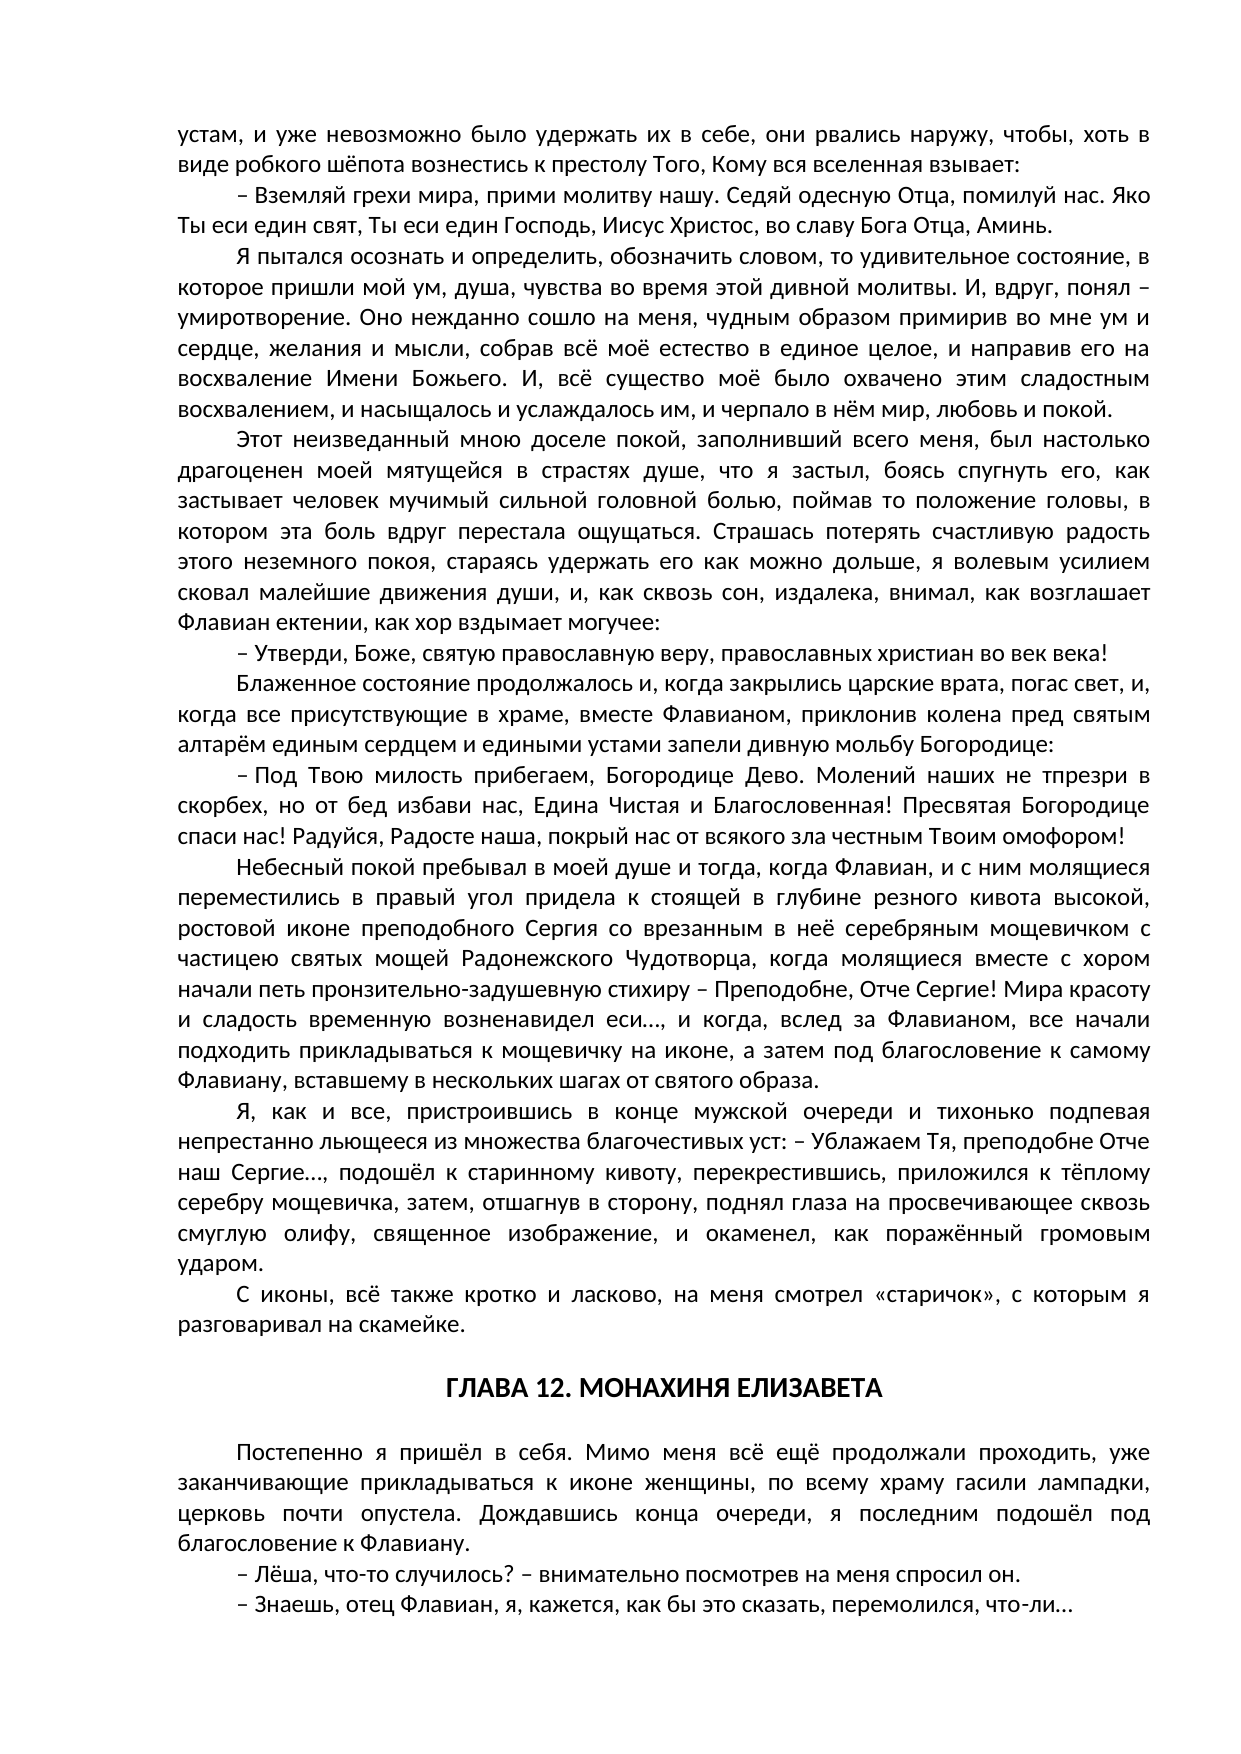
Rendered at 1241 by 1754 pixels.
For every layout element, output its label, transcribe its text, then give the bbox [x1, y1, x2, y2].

text ГЛАВА 12. МОНАХИНЯ ЕЛИЗАВЕТА [177, 1369, 1152, 1405]
text Небесный покой пребывал в моей душе и тогда, когда Флавиан, и с ним молящиеся переместились в правый угол придела к стоящей в глубине резного кивота высокой, ростовой иконе преподобного Сергия со врезанным в неё серебряным мощевичком с частицею святых мощей Радонежского Чудотворца, когда молящиеся вместе с хором начали петь пронзительно-задушевную стихиру – Преподобне, Отче Сергие! Мира красоту и сладость временную возненавидел еси…, и когда, вслед за Флавианом, все начали подходить прикладываться к мощевичку на иконе, а затем под благословение к самому Флавиану, вставшему в нескольких шагах от святого образа. [177, 851, 1152, 1095]
text – Утверди, Боже, святую православную веру, православных христиан во век века! [177, 637, 1152, 667]
text Я, как и все, пристроившись в конце мужской очереди и тихонько подпевая непрестанно льющееся из множества благочестивых уст: – Ублажаем Тя, преподобне Отче наш Сергие…, подошёл к старинному кивоту, перекрестившись, приложился к тёплому серебру мощевичка, затем, отшагнув в сторону, поднял глаза на просвечивающее сквозь смуглую олифу, священное изображение, и окаменел, как поражённый громовым ударом. [177, 1095, 1152, 1278]
text С иконы, всё также кротко и ласково, на меня смотрел «старичок», с которым я разговаривал на скамейке. [177, 1278, 1152, 1339]
text Блаженное состояние продолжалось и, когда закрылись царские врата, погас свет, и, когда все присутствующие в храме, вместе Флавианом, приклонив колена пред святым алтарём единым сердцем и едиными устами запели дивную мольбу Богородице: [177, 667, 1152, 759]
text – Вземляй грехи мира, прими молитву нашу. Седяй одесную Отца, помилуй нас. Яко Ты еси един свят, Ты еси един Господь, Иисус Христос, во славу Бога Отца, Аминь. [177, 179, 1152, 240]
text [177, 118, 1152, 179]
text Я пытался осознать и определить, обозначить словом, то удивительное состояние, в которое пришли мой ум, душа, чувства во время этой дивной молитвы. И, вдруг, понял – умиротворение. Оно нежданно сошло на меня, чудным образом примирив во мне ум и сердце, желания и мысли, собрав всё моё естество в единое целое, и направив его на восхваление Имени Божьего. И, всё существо моё было охвачено этим сладостным восхвалением, и насыщалось и услаждалось им, и черпало в нём мир, любовь и покой. [177, 240, 1152, 423]
text – Лёша, что-то случилось? – внимательно посмотрев на меня спросил он. [177, 1558, 1152, 1588]
text Этот неизведанный мною доселе покой, заполнивший всего меня, был настолько драгоценен моей мятущейся в страстях душе, что я застыл, боясь спугнуть его, как застывает человек мучимый сильной головной болью, поймав то положение головы, в котором эта боль вдруг перестала ощущаться. Страшась потерять счастливую радость этого неземного покоя, стараясь удержать его как можно дольше, я волевым усилием сковал малейшие движения души, и, как сквозь сон, издалека, внимал, как возглашает Флавиан ектении, как хор вздымает могучее: [177, 423, 1152, 637]
text Постепенно я пришёл в себя. Мимо меня всё ещё продолжали проходить, уже заканчивающие прикладываться к иконе женщины, по всему храму гасили лампадки, церковь почти опустела. Дождавшись конца очереди, я последним подошёл под благословение к Флавиану. [177, 1436, 1152, 1558]
text – Знаешь, отец Флавиан, я, кажется, как бы это сказать, перемолился, что-ли… [177, 1588, 1152, 1619]
text – Под Твою милость прибегаем, Богородице Дево. Молений наших не тпрезри в скорбех, но от бед избави нас, Едина Чистая и Благословенная! Пресвятая Богородице спаси нас! Радуйся, Радосте наша, покрый нас от всякого зла честным Твоим омофором! [177, 759, 1152, 851]
